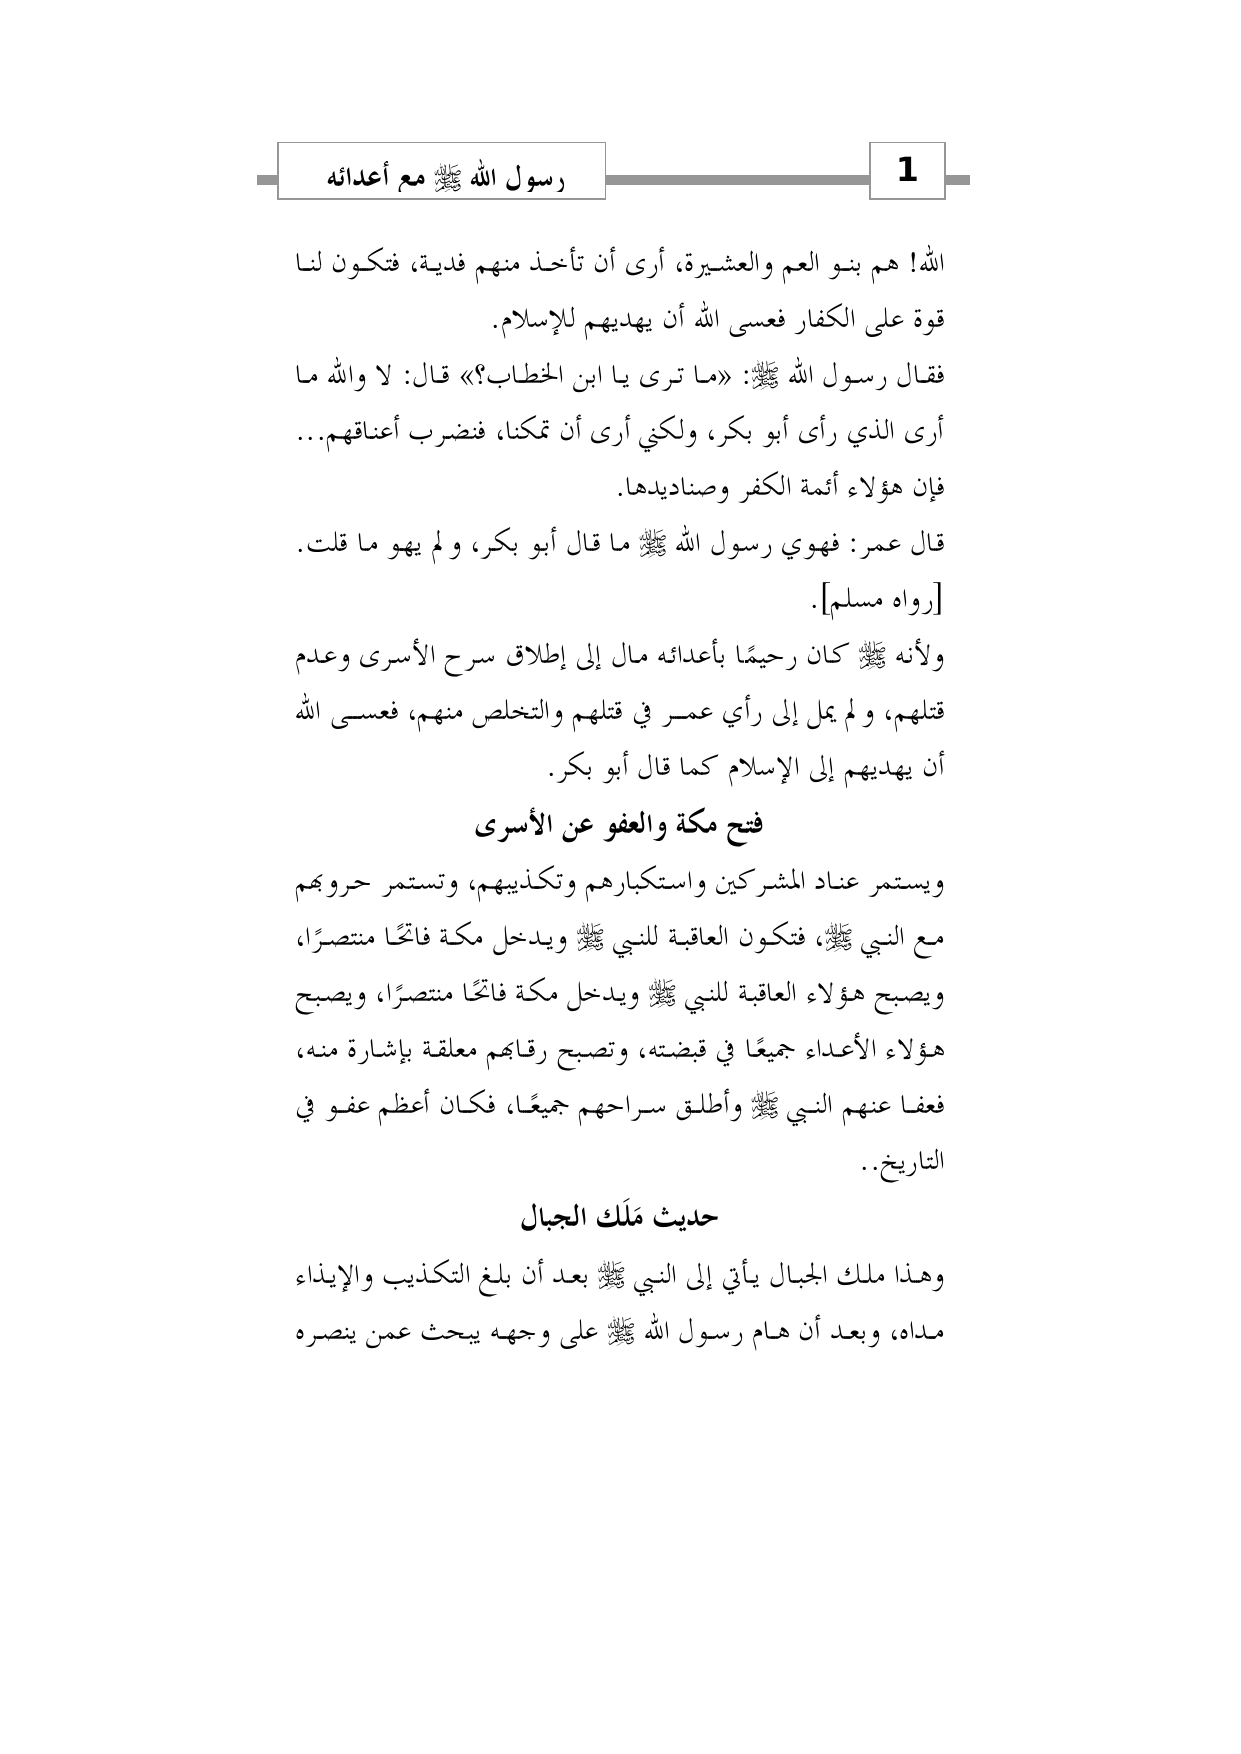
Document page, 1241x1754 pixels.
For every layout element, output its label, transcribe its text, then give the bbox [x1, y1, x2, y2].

text ولأنه كان رحيمًا بأعدائه مال إلى إطلاق سرح الأسرى وعدم قتلهم، ولم يمل إلى رأي عمر في قتلهم والتخلص منهم، فعسى الله أن يهديهم إلى الإسلام كما قال أبو بكر. [295, 628, 945, 797]
text ويستمر عناد المشركين واستكبارهم وتكذيبهم، وتستمر حروبهم مع النبي ، فتكون العاقبة للنبي ويدخل مكة فاتحًا منتصرًا، ويصبح هؤلاء العاقبة للنبي ويدخل مكة فاتحًا منتصرًا، ويصبح هؤلاء الأعداء جميعًا في قبضته، وتصبح رقابهم معلقة بإشارة منه، فعفا عنهم النبي وأطلق سراحهم جميعًا، فكان أعظم عفو في التاريخ.. [295, 854, 945, 1190]
text حديث مَلَك الجبال [295, 1190, 945, 1248]
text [295, 236, 945, 348]
text فتح مكة والعفو عن الأسرى [295, 797, 945, 854]
text فقال رسول الله : «ما ترى يا ابن الخطاب؟» قال: لا والله ما أرى الذي رأى أبو بكر، ولكني أرى أن تمكنا، فنضرب أعناقهم... فإن هؤلاء أئمة الكفر وصناديدها. [295, 348, 945, 516]
text قال عمر: فهوي رسول الله ما قال أبو بكر، ولم يهو ما قلت. [رواه مسلم]. [295, 516, 945, 628]
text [295, 1248, 945, 1360]
